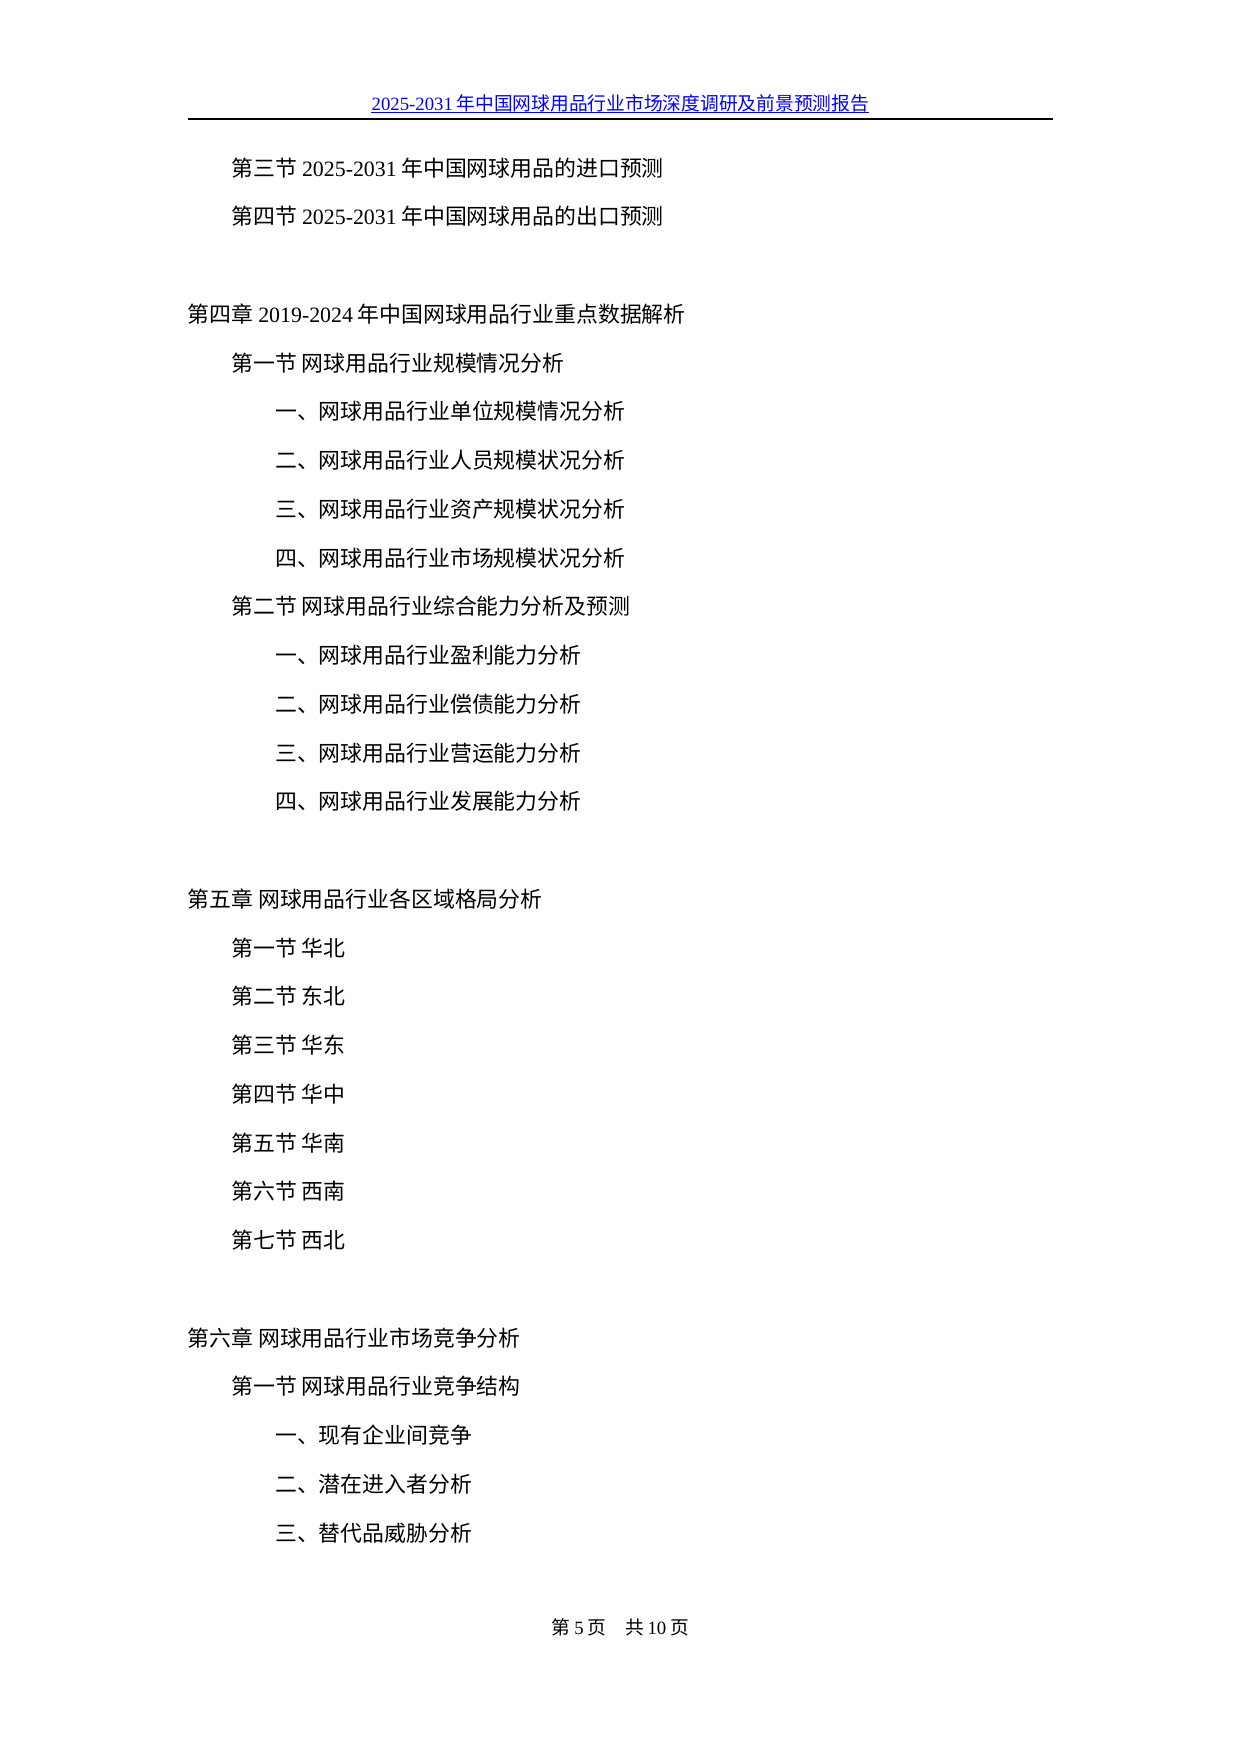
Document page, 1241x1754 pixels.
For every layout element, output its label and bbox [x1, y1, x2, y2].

text [187, 150, 1053, 1548]
